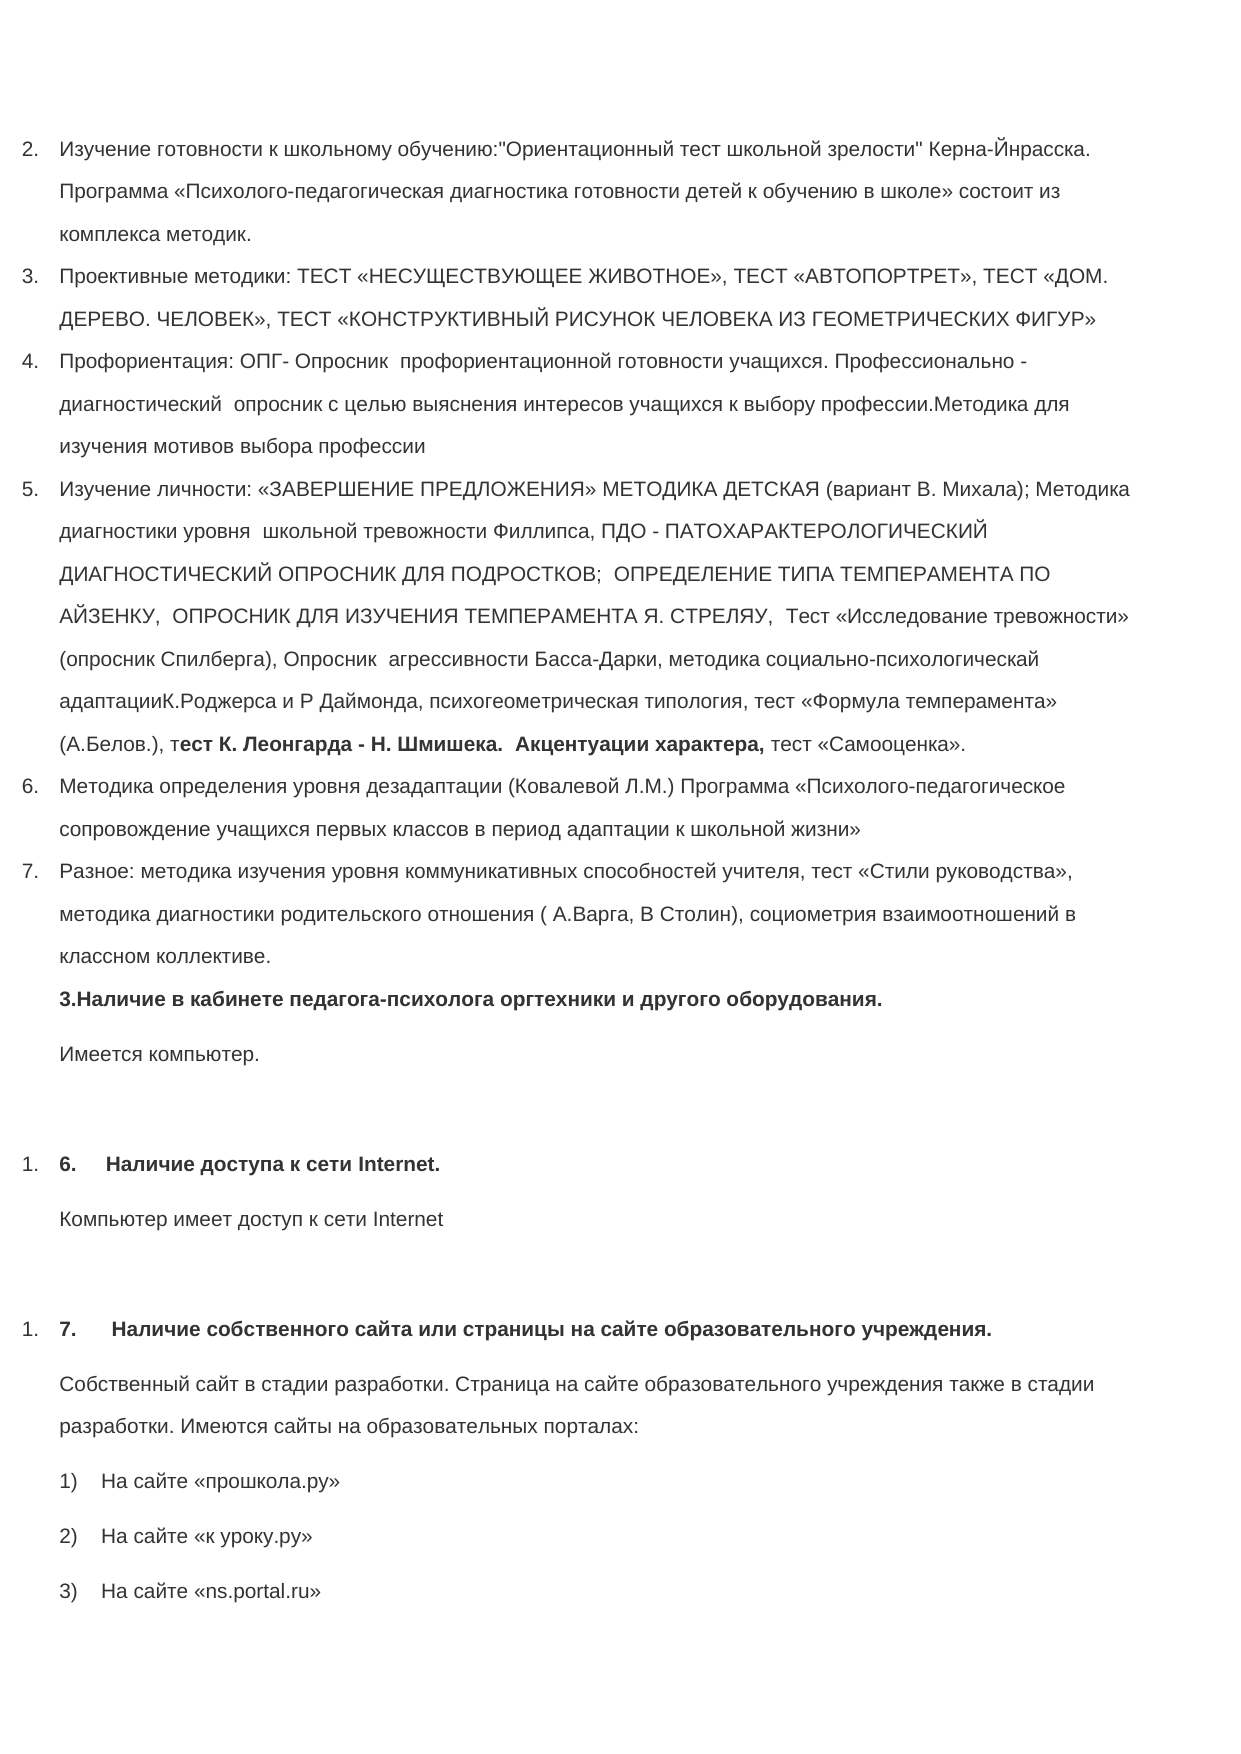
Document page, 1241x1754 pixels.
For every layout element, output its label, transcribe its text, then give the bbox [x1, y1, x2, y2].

list Проективные методики: ТЕСТ «НЕСУЩЕСТВУЮЩЕЕ ЖИВОТНОЕ», ТЕСТ «АВТОПОРТРЕТ», ТЕСТ «ДОМ. ДЕРЕВО. ЧЕЛОВЕК», ТЕСТ «КОНСТРУКТИВНЫЙ РИСУНОК ЧЕЛОВЕКА ИЗ ГЕОМЕТРИЧЕСКИХ ФИГУР» [22, 246, 1152, 331]
text 1) На сайте «прошкола.ру» [59, 1451, 1152, 1493]
list 7. Наличие собственного сайта или страницы на сайте образовательного учреждения. [22, 1298, 1152, 1341]
text Имеется компьютер. [59, 1023, 1152, 1066]
text Собственный сайт в стадии разработки. Страница на сайте образовательного учреждения также в стадии разработки. Имеются сайты на образовательных порталах: [59, 1353, 1152, 1438]
text Компьютер имеет доступ к сети Internet [59, 1188, 1152, 1231]
list Изучение готовности к школьному обучению:"Ориентационный тест школьной зрелости" Керна-Йнрасска. Программа «Психолого-педагогическая диагностика готовности детей к обучению в школе» состоит из комплекса методик. [22, 118, 1152, 246]
text 3.Наличие в кабинете педагога-психолога оргтехники и другого оборудования. [59, 968, 1152, 1011]
list Изучение личности: «ЗАВЕРШЕНИЕ ПРЕДЛОЖЕНИЯ» МЕТОДИКА ДЕТСКАЯ (вариант В. Михала); Методика диагностики уровня школьной тревожности Филлипса, ПДО - ПАТОХАРАКТЕРОЛОГИЧЕСКИЙ ДИАГНОСТИЧЕСКИЙ ОПРОСНИК ДЛЯ ПОДРОСТКОВ; ОПРЕДЕЛЕНИЕ ТИПА ТЕМПЕРАМЕНТА ПО АЙЗЕНКУ, ОПРОСНИК ДЛЯ ИЗУЧЕНИЯ ТЕМПЕРАМЕНТА Я. СТРЕЛЯУ, Тест «Исследование тревожности» (опросник Спилберга), Опросник агрессивности Басса-Дарки, методика социально-психологическай адаптацииК.Роджерса и Р Даймонда, психогеометрическая типология, тест «Формула темперамента» (А.Белов.), тест К. Леонгарда - Н. Шмишека. Акцентуации характера, тест «Самооценка». [22, 458, 1152, 756]
list Разное: методика изучения уровня коммуникативных способностей учителя, тест «Стили руководства», методика диагностики родительского отношения ( А.Варга, В Столин), социометрия взаимоотношений в классном коллективе. [22, 841, 1152, 968]
list 6. Наличие доступа к сети Internet. [22, 1133, 1152, 1176]
text 3) На сайте «ns.portal.ru» [59, 1561, 1152, 1603]
list Методика определения уровня дезадаптации (Ковалевой Л.М.) Программа «Психолого-педагогическое сопровождение учащихся первых классов в период адаптации к школьной жизни» [22, 756, 1152, 841]
list Профориентация: ОПГ- Опросник профориентационной готовности учащихся. Профессионально - диагностический опросник с целью выяснения интересов учащихся к выбору профессии.Методика для изучения мотивов выбора профессии [22, 331, 1152, 458]
text 2) На сайте «к уроку.ру» [59, 1506, 1152, 1548]
